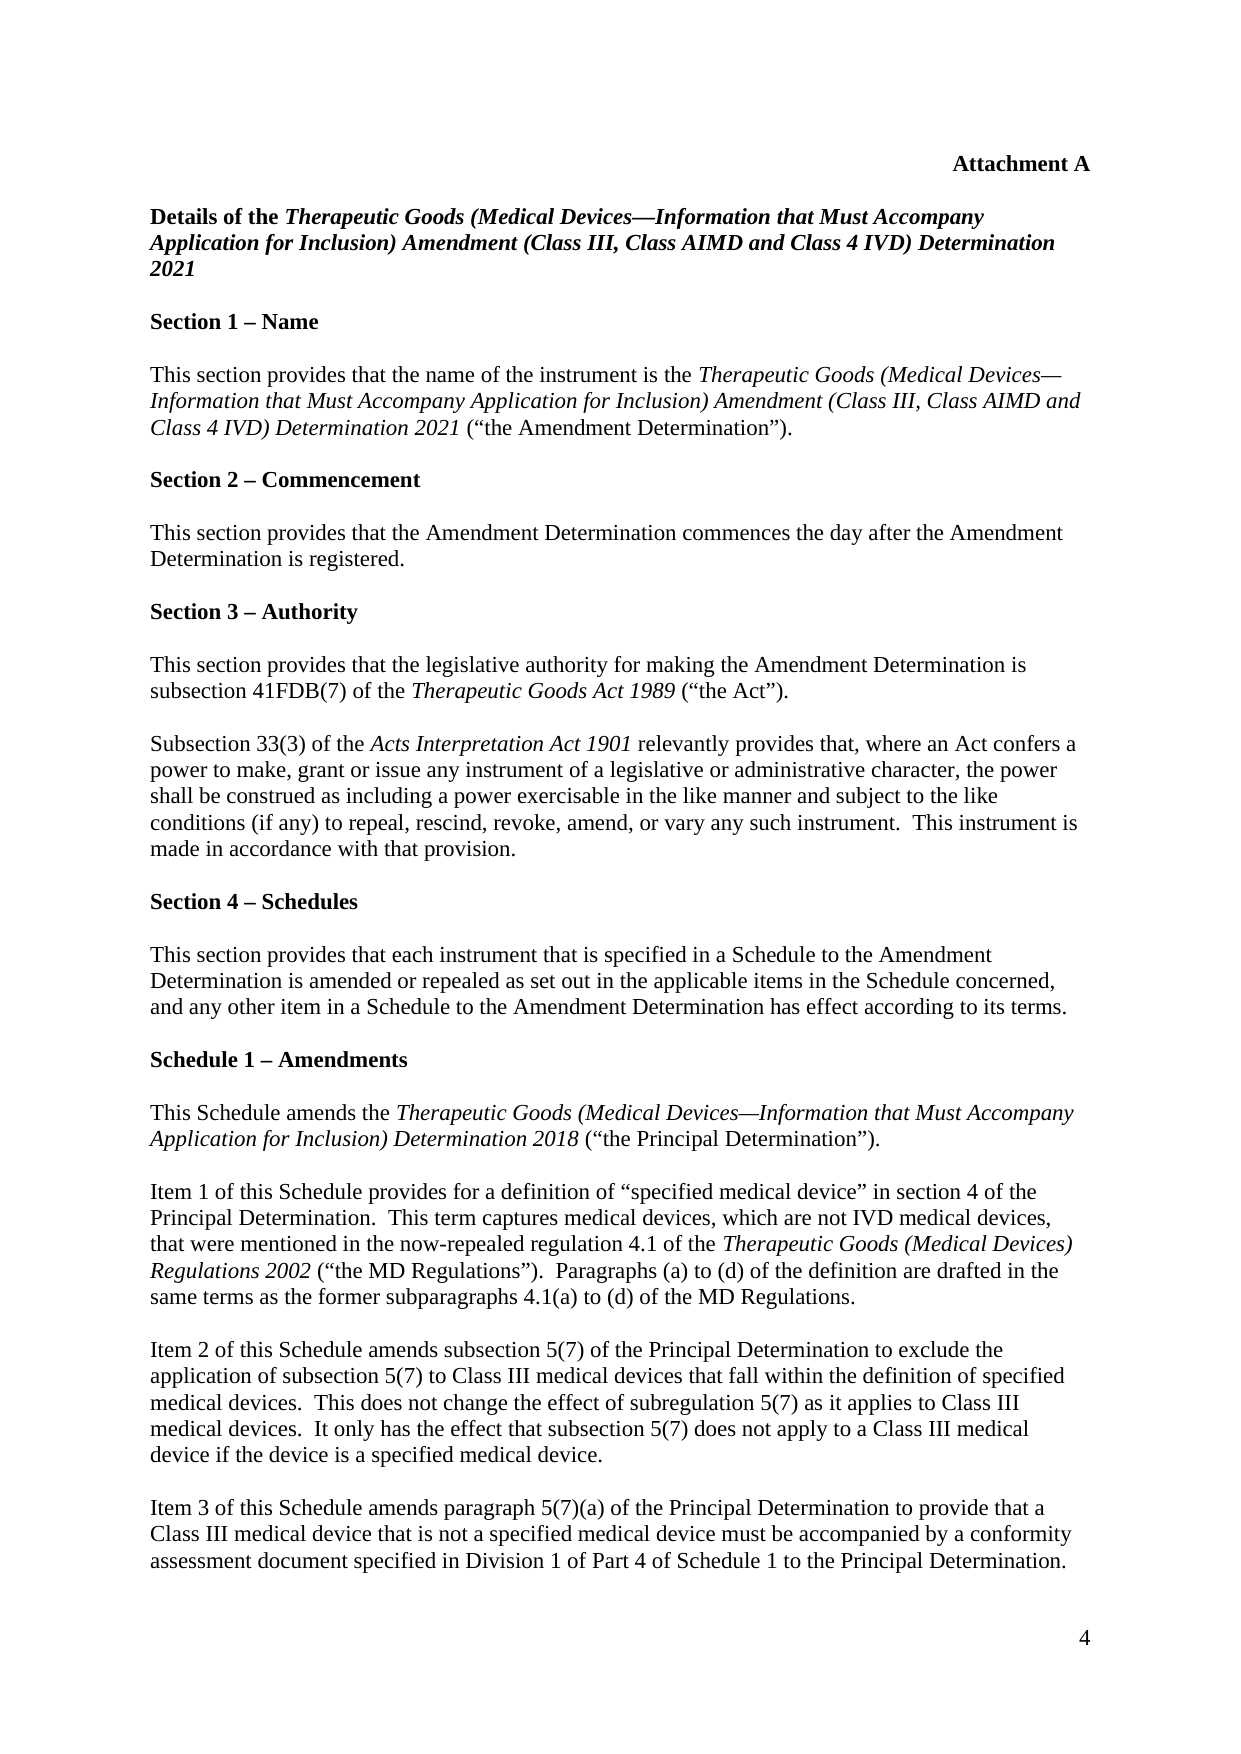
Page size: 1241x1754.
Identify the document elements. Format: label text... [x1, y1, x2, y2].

text Section 3 – Authority [150, 598, 1090, 624]
text Item 1 of this Schedule provides for a definition of “specified medical device” in section 4 of the Principal Determination. This term captures medical devices, which are not IVD medical devices, that were mentioned in the now-repealed regulation 4.1 of the Therapeutic Goods (Medical Devices) Regulations 2002 (“the MD Regulations”). Paragraphs (a) to (d) of the definition are drafted in the same terms as the former subparagraphs 4.1(a) to (d) of the MD Regulations. [150, 1178, 1090, 1309]
text This section provides that each instrument that is specified in a Schedule to the Amendment Determination is amended or repealed as set out in the applicable items in the Schedule concerned, and any other item in a Schedule to the Amendment Determination has effect according to its terms. [150, 941, 1090, 1020]
text Item 3 of this Schedule amends paragraph 5(7)(a) of the Principal Determination to provide that a Class III medical device that is not a specified medical device must be accompanied by a conformity assessment document specified in Division 1 of Part 4 of Schedule 1 to the Principal Determination. [150, 1494, 1090, 1573]
text Attachment A [150, 150, 1090, 176]
text This Schedule amends the Therapeutic Goods (Medical Devices—Information that Must Accompany Application for Inclusion) Determination 2018 (“the Principal Determination”). [150, 1099, 1090, 1151]
text This section provides that the legislative authority for making the Amendment Determination is subsection 41FDB(7) of the Therapeutic Goods Act 1989 (“the Act”). [150, 651, 1090, 703]
text Schedule 1 – Amendments [150, 1046, 1090, 1072]
text Subsection 33(3) of the Acts Interpretation Act 1901 relevantly provides that, where an Act confers a power to make, grant or issue any instrument of a legislative or administrative character, the power shall be construed as including a power exercisable in the like manner and subject to the like conditions (if any) to repeal, rescind, revoke, amend, or vary any such instrument. This instrument is made in accordance with that provision. [150, 730, 1090, 862]
text Section 2 – Commencement [150, 466, 1090, 493]
text Item 2 of this Schedule amends subsection 5(7) of the Principal Determination to exclude the application of subsection 5(7) to Class III medical devices that fall within the definition of specified medical devices. This does not change the effect of subregulation 5(7) as it applies to Class III medical devices. It only has the effect that subsection 5(7) does not apply to a Class III medical device if the device is a specified medical device. [150, 1336, 1090, 1468]
text This section provides that the name of the instrument is the Therapeutic Goods (Medical Devices—Information that Must Accompany Application for Inclusion) Amendment (Class III, Class AIMD and Class 4 IVD) Determination 2021 (“the Amendment Determination”). [150, 361, 1090, 440]
text This section provides that the Amendment Determination commences the day after the Amendment Determination is registered. [150, 519, 1090, 572]
text Details of the Therapeutic Goods (Medical Devices—Information that Must Accompany Application for Inclusion) Amendment (Class III, Class AIMD and Class 4 IVD) Determination 2021 [150, 203, 1090, 282]
text Section 4 – Schedules [150, 888, 1090, 914]
text Section 1 – Name [150, 308, 1090, 334]
